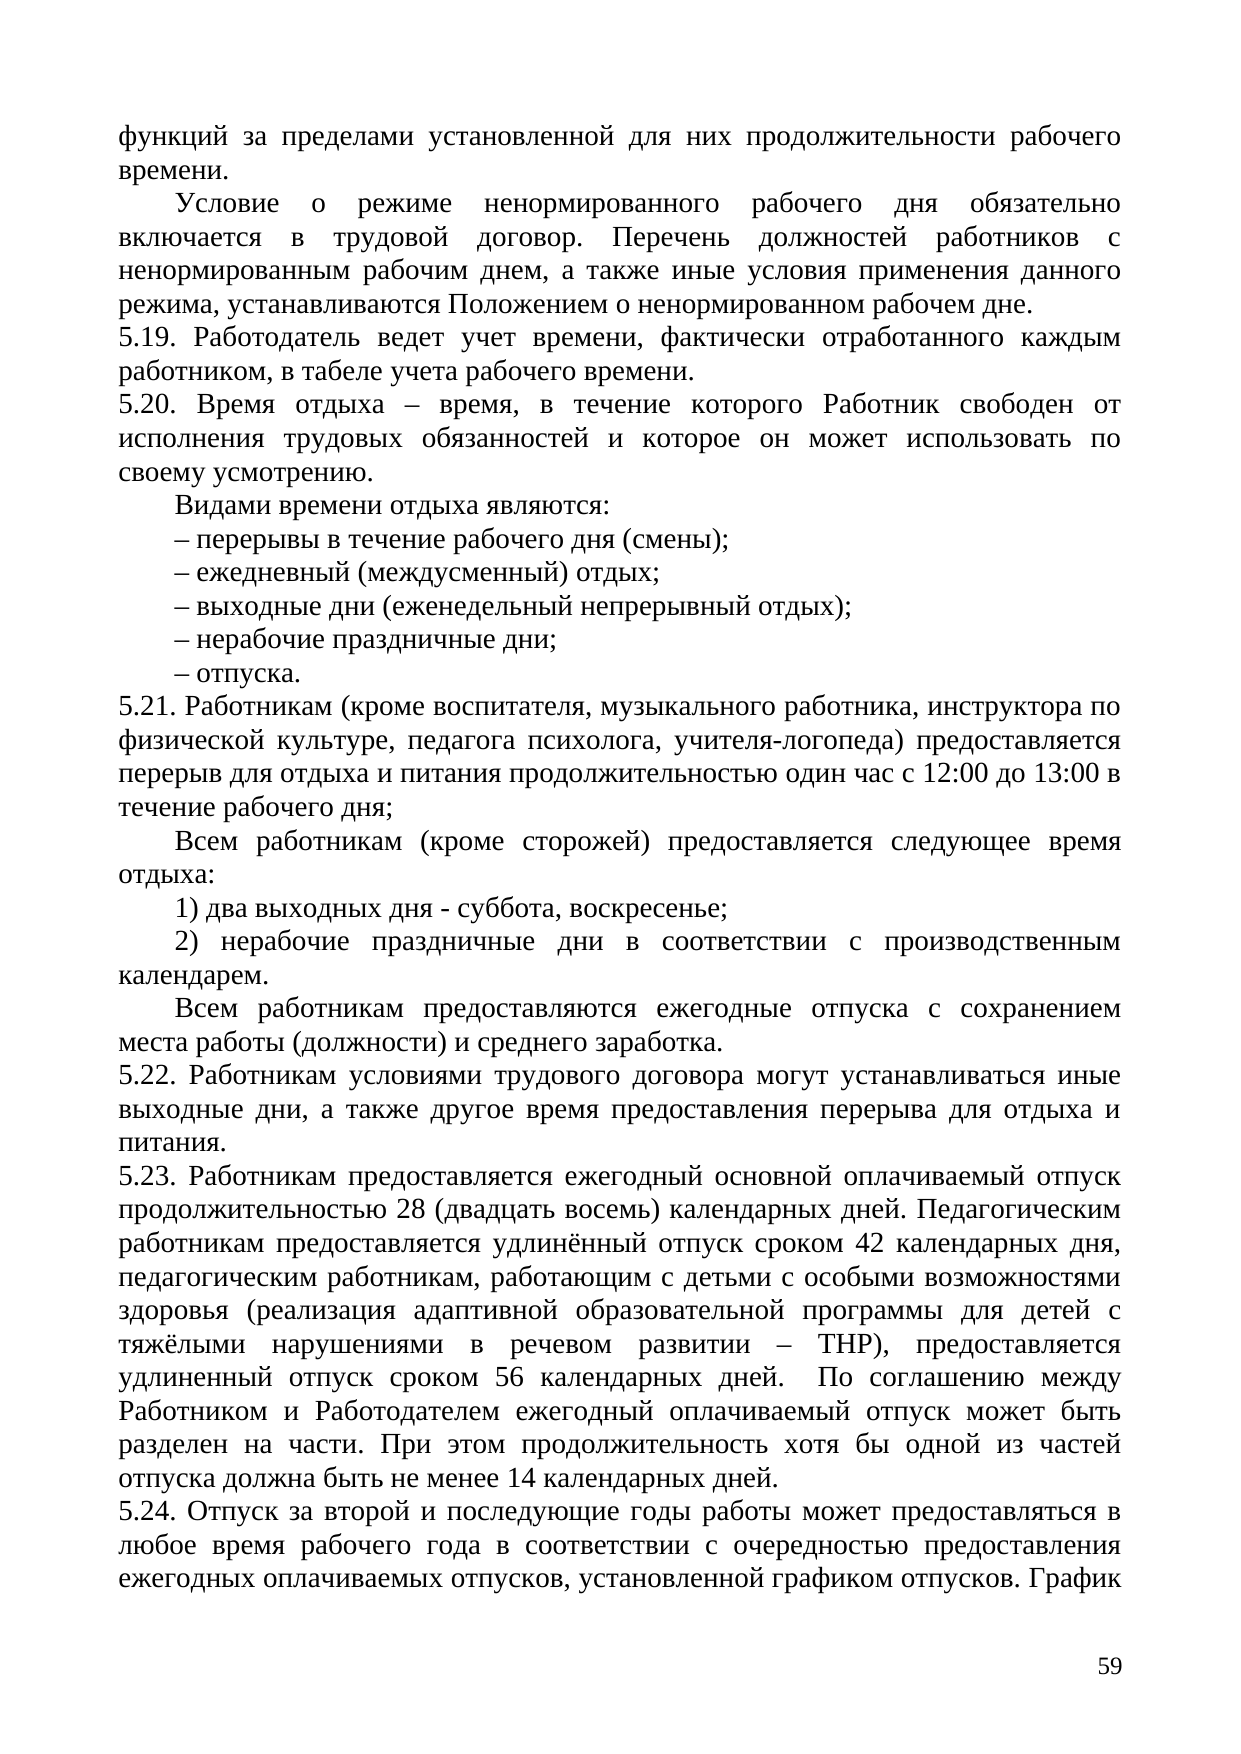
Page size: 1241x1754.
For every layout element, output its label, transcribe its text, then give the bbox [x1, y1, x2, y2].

text 5.20. Время отдыха – время, в течение которого Работник свободен от исполнения трудовых обязанностей и которое он может использовать по своему усмотрению. [118, 387, 1122, 487]
text Всем работникам предоставляются ежегодные отпуска с сохранением места работы (должности) и среднего заработка. [118, 990, 1122, 1057]
text – перерывы в течение рабочего дня (смены); [118, 521, 1122, 554]
text Видами времени отдыха являются: [118, 487, 1122, 521]
text 5.22. Работникам условиями трудового договора могут устанавливаться иные выходные дни, а также другое время предоставления перерыва для отдыха и питания. [118, 1057, 1122, 1158]
text – отпуска. [118, 655, 1122, 688]
text 5.21. Работникам (кроме воспитателя, музыкального работника, инструктора по физической культуре, педагога психолога, учителя-логопеда) предоставляется перерыв для отдыха и питания продолжительностью один час с 12:00 до 13:00 в течение рабочего дня; [118, 688, 1122, 823]
text 5.23. Работникам предоставляется ежегодный основной оплачиваемый отпуск продолжительностью 28 (двадцать восемь) календарных дней. Педагогическим работникам предоставляется удлинённый отпуск сроком 42 календарных дня, педагогическим работникам, работающим с детьми с особыми возможностями здоровья (реализация адаптивной образовательной программы для детей с тяжёлыми нарушениями в речевом развитии – ТНР), предоставляется удлиненный отпуск сроком 56 календарных дней. По соглашению между Работником и Работодателем ежегодный оплачиваемый отпуск может быть разделен на части. При этом продолжительность хотя бы одной из частей отпуска должна быть не менее 14 календарных дней. [118, 1158, 1122, 1493]
text – ежедневный (междусменный) отдых; [118, 554, 1122, 588]
text – выходные дни (еженедельный непрерывный отдых); [118, 588, 1122, 621]
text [118, 118, 1122, 185]
text – нерабочие праздничные дни; [118, 621, 1122, 655]
text 1) два выходных дня - суббота, воскресенье; [118, 890, 1122, 923]
text 5.19. Работодатель ведет учет времени, фактически отработанного каждым работником, в табеле учета рабочего времени. [118, 319, 1122, 387]
text 2) нерабочие праздничные дни в соответствии с производственным календарем. [118, 923, 1122, 990]
text Условие о режиме ненормированного рабочего дня обязательно включается в трудовой договор. Перечень должностей работников с ненормированным рабочим днем, а также иные условия применения данного режима, устанавливаются Положением о ненормированном рабочем дне. [118, 185, 1122, 319]
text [118, 1493, 1122, 1594]
text Всем работникам (кроме сторожей) предоставляется следующее время отдыха: [118, 823, 1122, 890]
